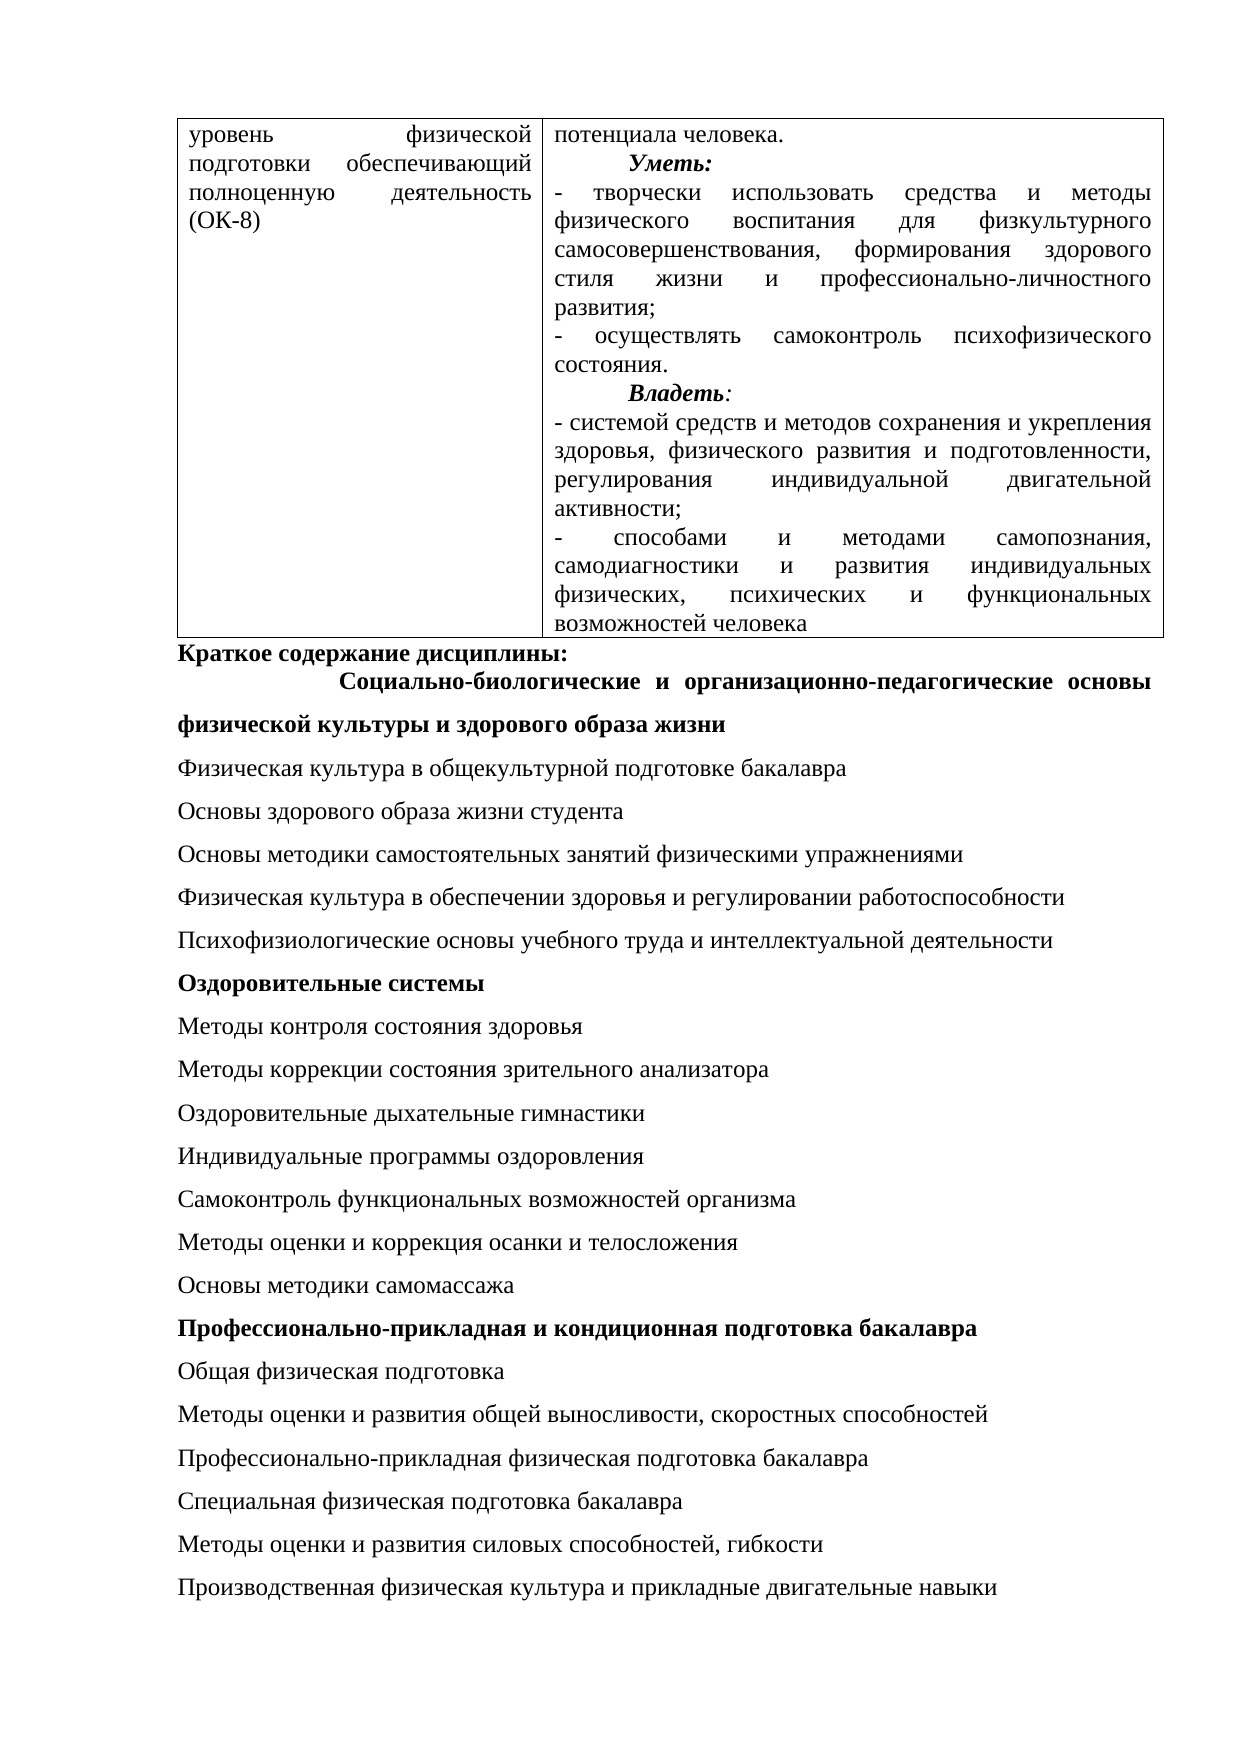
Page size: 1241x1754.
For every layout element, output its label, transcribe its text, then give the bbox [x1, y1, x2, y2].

text Оздоровительные системы [177, 968, 1152, 997]
text Социально-биологические и организационно-педагогические основы физической культуры и здорового образа жизни [177, 666, 1152, 738]
text Физическая культура в обеспечении здоровья и регулировании работоспособности [177, 882, 1152, 911]
text Методы оценки и развития силовых способностей, гибкости [177, 1529, 1152, 1558]
text Самоконтроль функциональных возможностей организма [177, 1184, 1152, 1213]
text Профессионально-прикладная физическая подготовка бакалавра [177, 1443, 1152, 1471]
text Индивидуальные программы оздоровления [177, 1141, 1152, 1169]
text Основы методики самостоятельных занятий физическими упражнениями [177, 839, 1152, 868]
text Оздоровительные дыхательные гимнастики [177, 1098, 1152, 1126]
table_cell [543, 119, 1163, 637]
text Методы оценки и коррекция осанки и телосложения [177, 1227, 1152, 1256]
text Специальная физическая подготовка бакалавра [177, 1486, 1152, 1514]
text Производственная физическая культура и прикладные двигательные навыки [177, 1572, 1152, 1601]
text Краткое содержание дисциплины: [177, 638, 1152, 666]
text Общая физическая подготовка [177, 1356, 1152, 1385]
text Профессионально-прикладная и кондиционная подготовка бакалавра [177, 1313, 1152, 1342]
text Методы оценки и развития общей выносливости, скоростных способностей [177, 1399, 1152, 1428]
text Психофизиологические основы учебного труда и интеллектуальной деятельности [177, 925, 1152, 954]
text Методы контроля состояния здоровья [177, 1011, 1152, 1040]
text Основы методики самомассажа [177, 1270, 1152, 1299]
text Методы коррекции состояния зрительного анализатора [177, 1054, 1152, 1083]
text Физическая культура в общекультурной подготовке бакалавра [177, 753, 1152, 781]
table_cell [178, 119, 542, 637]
text Основы здорового образа жизни студента [177, 796, 1152, 824]
